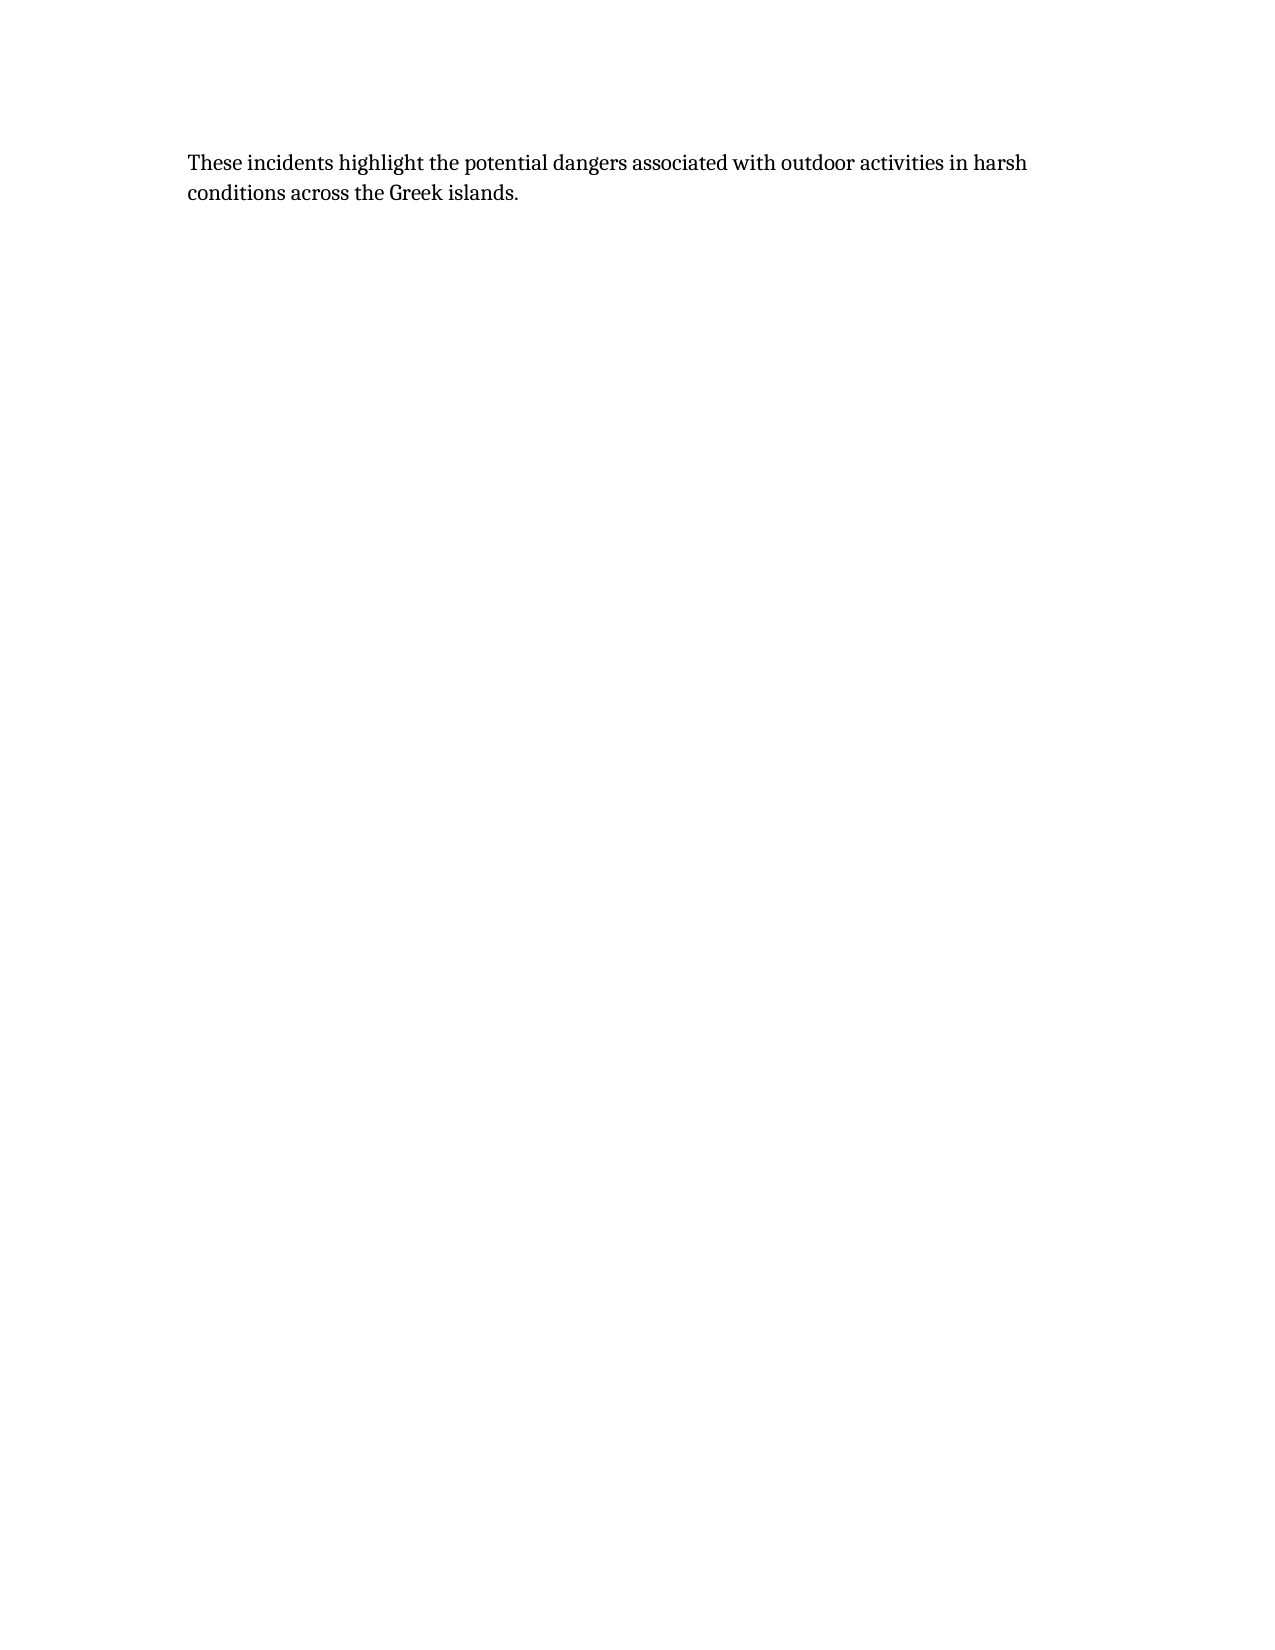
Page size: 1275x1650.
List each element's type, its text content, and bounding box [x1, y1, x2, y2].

text These incidents highlight the potential dangers associated with outdoor activities in harsh conditions across the Greek islands. [187, 150, 1087, 207]
